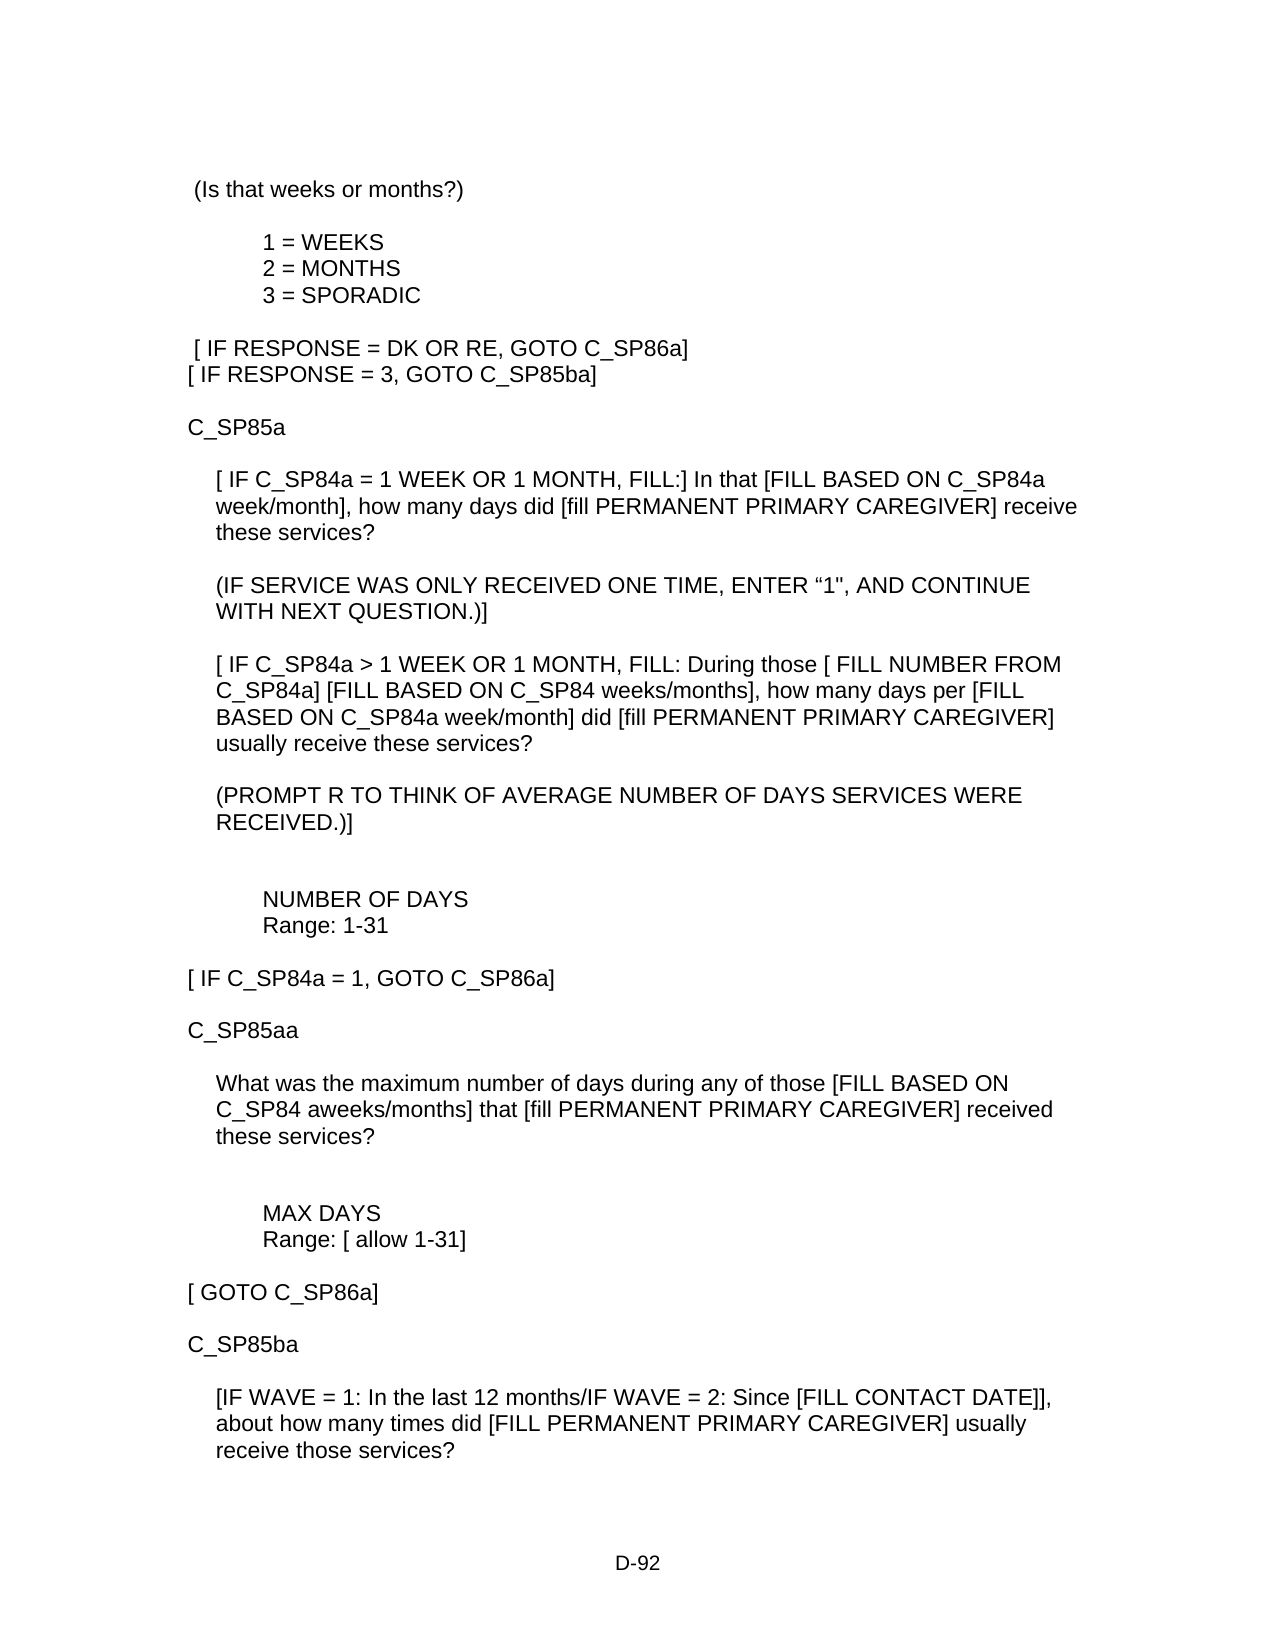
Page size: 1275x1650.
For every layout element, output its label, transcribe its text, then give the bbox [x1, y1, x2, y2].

text (Is that weeks or months?) [187, 176, 1087, 203]
text [ IF RESPONSE = 3, GOTO C_SP85ba] [187, 361, 1087, 387]
text Range: [ allow 1-31] [187, 1226, 1087, 1252]
text MAX DAYS [187, 1199, 1087, 1226]
text [ IF C_SP84a = 1 WEEK OR 1 MONTH, FILL:] In that [FILL BASED ON C_SP84a week/month], how many days did [fill PERMANENT PRIMARY CAREGIVER] receive these services? [216, 466, 1087, 545]
text [ IF RESPONSE = DK OR RE, GOTO C_SP86a] [187, 334, 1087, 361]
text C_SP85ba [187, 1331, 1087, 1358]
text 1 = WEEKS [187, 229, 1087, 255]
text (PROMPT R TO THINK OF AVERAGE NUMBER OF DAYS SERVICES WERE RECEIVED.)] [216, 782, 1087, 835]
text C_SP85aa [187, 1017, 1087, 1044]
text [ IF C_SP84a > 1 WEEK OR 1 MONTH, FILL: During those [ FILL NUMBER FROM C_SP84a] [FILL BASED ON C_SP84 weeks/months], how many days per [FILL BASED ON C_SP84a week/month] did [fill PERMANENT PRIMARY CAREGIVER] usually receive these services? [216, 651, 1087, 756]
text 3 = SPORADIC [187, 282, 1087, 308]
text Range: 1-31 [187, 912, 1087, 938]
text [ GOTO C_SP86a] [187, 1279, 1087, 1305]
text (IF SERVICE WAS ONLY RECEIVED ONE TIME, ENTER “1", AND CONTINUE WITH NEXT QUESTION.)] [216, 572, 1087, 624]
text [ IF C_SP84a = 1, GOTO C_SP86a] [187, 965, 1087, 991]
text NUMBER OF DAYS [187, 886, 1087, 912]
text C_SP85a [187, 413, 1087, 440]
text 2 = MONTHS [187, 255, 1087, 282]
text [IF WAVE = 1: In the last 12 months/IF WAVE = 2: Since [FILL CONTACT DATE]], about how many times did [FILL PERMANENT PRIMARY CAREGIVER] usually receive those services? [216, 1384, 1087, 1463]
text What was the maximum number of days during any of those [FILL BASED ON C_SP84 aweeks/months] that [fill PERMANENT PRIMARY CAREGIVER] received these services? [216, 1070, 1087, 1149]
